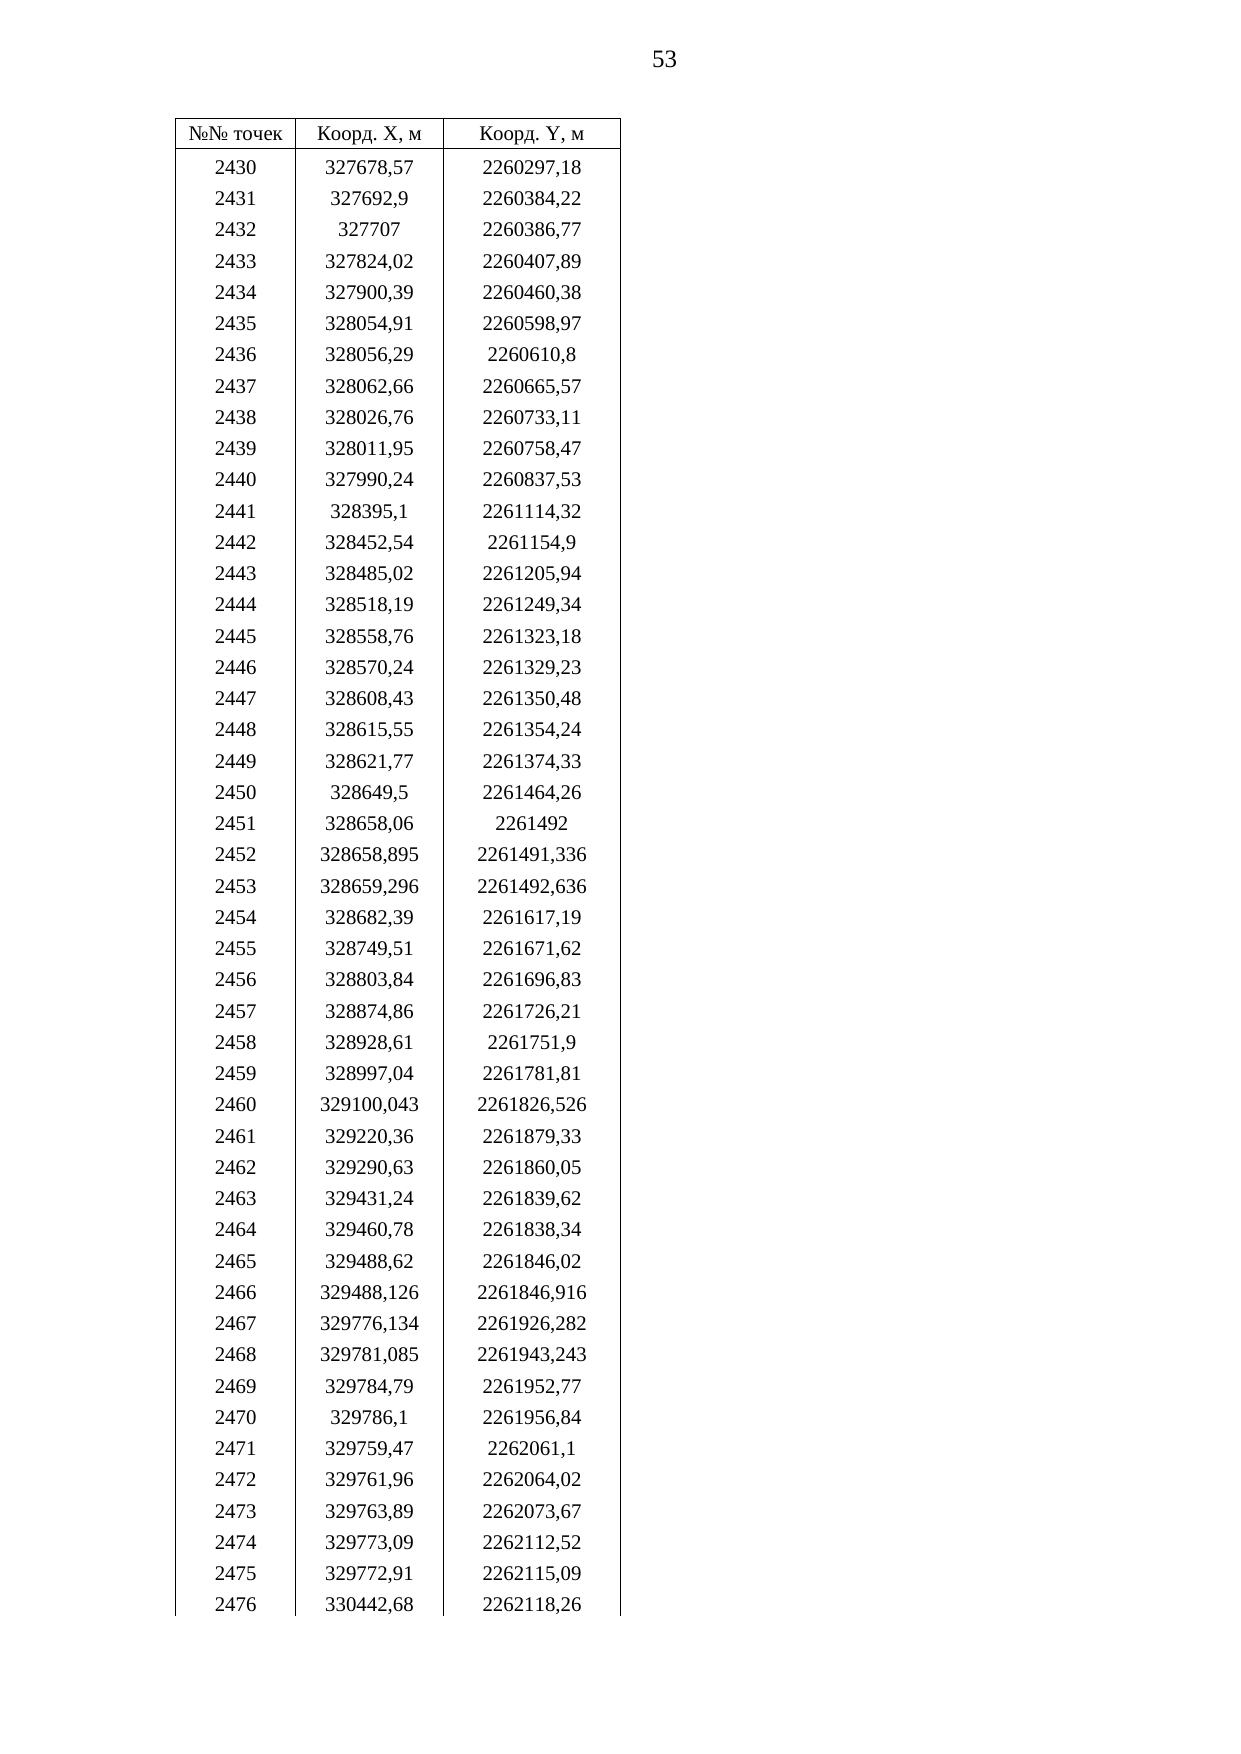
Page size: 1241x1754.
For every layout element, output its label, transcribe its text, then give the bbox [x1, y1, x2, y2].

table_header Коорд. Х, м [296, 119, 443, 148]
table_header №№ точек [176, 119, 295, 148]
table_header Коорд. Y, м [444, 119, 620, 148]
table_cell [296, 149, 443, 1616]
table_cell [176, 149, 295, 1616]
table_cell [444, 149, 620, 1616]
